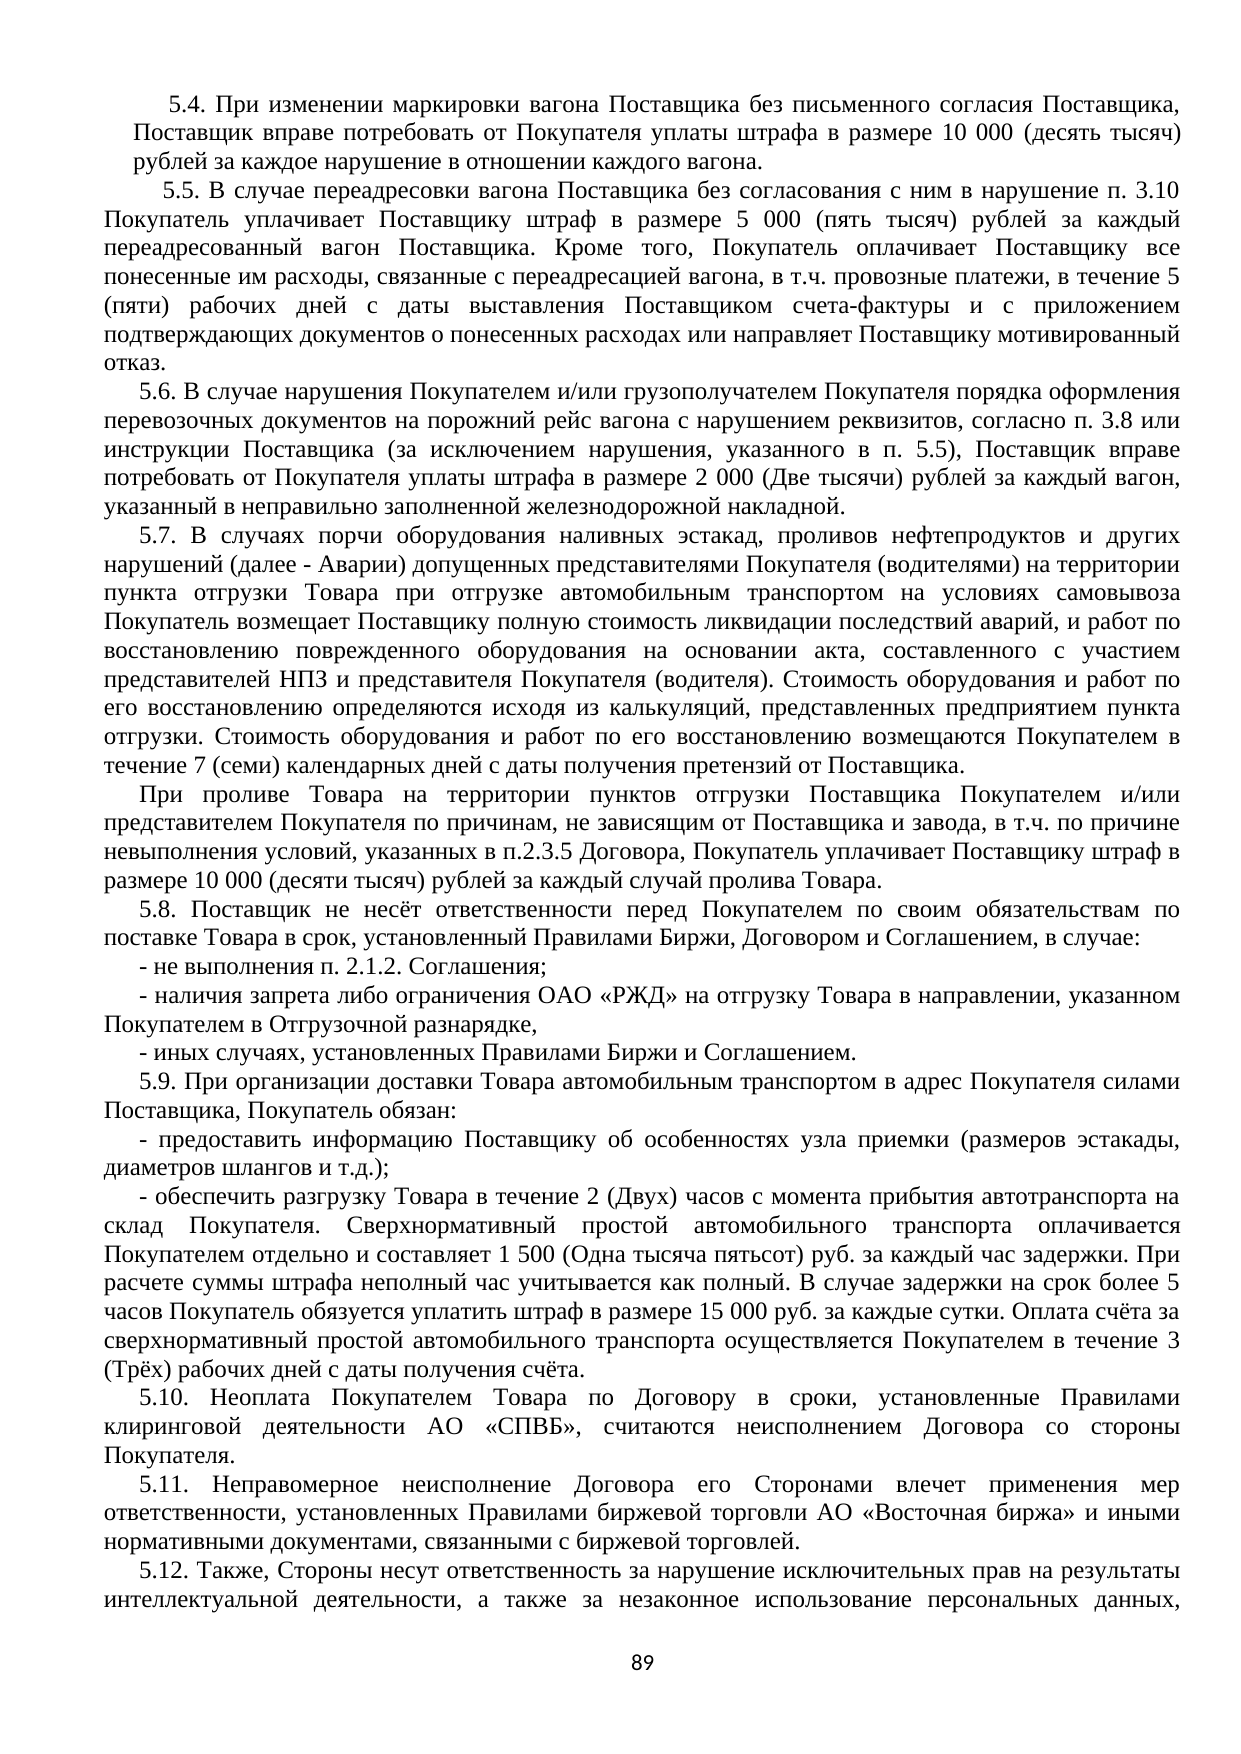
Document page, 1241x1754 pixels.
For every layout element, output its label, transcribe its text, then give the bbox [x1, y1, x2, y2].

text 5.8. Поставщик не несёт ответственности перед Покупателем по своим обязательствам по поставке Товара в срок, установленный Правилами Биржи, Договором и Соглашением, в случае: [103, 894, 1181, 951]
text 5.6. В случае нарушения Покупателем и/или грузополучателем Покупателя порядка оформления перевозочных документов на порожний рейс вагона с нарушением реквизитов, согласно п. 3.8 или инструкции Поставщика (за исключением нарушения, указанного в п. 5.5), Поставщик вправе потребовать от Покупателя уплаты штрафа в размере 2 000 (Две тысячи) рублей за каждый вагон, указанный в неправильно заполненной железнодорожной накладной. [103, 376, 1181, 520]
text - предоставить информацию Поставщику об особенностях узла приемки (размеров эстакады, диаметров шлангов и т.д.); [103, 1124, 1181, 1181]
text - не выполнения п. 2.1.2. Соглашения; [103, 951, 1181, 980]
text - наличия запрета либо ограничения ОАО «РЖД» на отгрузку Товара в направлении, указанном Покупателем в Отгрузочной разнарядке, [103, 980, 1181, 1037]
text 5.4. При изменении маркировки вагона Поставщика без письменного согласия Поставщика, Поставщик вправе потребовать от Покупателя уплаты штрафа в размере 10 000 (десять тысяч) рублей за каждое нарушение в отношении каждого вагона. [133, 89, 1181, 175]
text При проливе Товара на территории пунктов отгрузки Поставщика Покупателем и/или представителем Покупателя по причинам, не зависящим от Поставщика и завода, в т.ч. по причине невыполнения условий, указанных в п.2.3.5 Договора, Покупатель уплачивает Поставщику штраф в размере 10 000 (десяти тысяч) рублей за каждый случай пролива Товара. [103, 779, 1181, 894]
text - иных случаях, установленных Правилами Биржи и Соглашением. [103, 1037, 1181, 1066]
text - обеспечить разгрузку Товара в течение 2 (Двух) часов с момента прибытия автотранспорта на склад Покупателя. Сверхнормативный простой автомобильного транспорта оплачивается Покупателем отдельно и составляет 1 500 (Одна тысяча пятьсот) руб. за каждый час задержки. При расчете суммы штрафа неполный час учитывается как полный. В случае задержки на срок более 5 часов Покупатель обязуется уплатить штраф в размере 15 000 руб. за каждые сутки. Оплата счёта за сверхнормативный простой автомобильного транспорта осуществляется Покупателем в течение 3 (Трёх) рабочих дней с даты получения счёта. [103, 1181, 1181, 1382]
text 5.10. Неоплата Покупателем Товара по Договору в сроки, установленные Правилами клиринговой деятельности АО «СПВБ», считаются неисполнением Договора со стороны Покупателя. [103, 1382, 1181, 1469]
text 5.7. В случаях порчи оборудования наливных эстакад, проливов нефтепродуктов и других нарушений (далее - Аварии) допущенных представителями Покупателя (водителями) на территории пункта отгрузки Товара при отгрузке автомобильным транспортом на условиях самовывоза Покупатель возмещает Поставщику полную стоимость ликвидации последствий аварий, и работ по восстановлению поврежденного оборудования на основании акта, составленного с участием представителей НПЗ и представителя Покупателя (водителя). Стоимость оборудования и работ по его восстановлению определяются исходя из калькуляций, представленных предприятием пункта отгрузки. Стоимость оборудования и работ по его восстановлению возмещаются Покупателем в течение 7 (семи) календарных дней с даты получения претензий от Поставщика. [103, 520, 1181, 779]
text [103, 1555, 1181, 1612]
text 5.9. При организации доставки Товара автомобильным транспортом в адрес Покупателя силами Поставщика, Покупатель обязан: [103, 1066, 1181, 1124]
text 5.11. Неправомерное неисполнение Договора его Сторонами влечет применения мер ответственности, установленных Правилами биржевой торговли АО «Восточная биржа» и иными нормативными документами, связанными с биржевой торговлей. [103, 1469, 1181, 1555]
text 5.5. В случае переадресовки вагона Поставщика без согласования с ним в нарушение п. 3.10 Покупатель уплачивает Поставщику штраф в размере 5 000 (пять тысяч) рублей за каждый переадресованный вагон Поставщика. Кроме того, Покупатель оплачивает Поставщику все понесенные им расходы, связанные с переадресацией вагона, в т.ч. провозные платежи, в течение 5 (пяти) рабочих дней с даты выставления Поставщиком счета-фактуры и с приложением подтверждающих документов о понесенных расходах или направляет Поставщику мотивированный отказ. [103, 175, 1181, 376]
